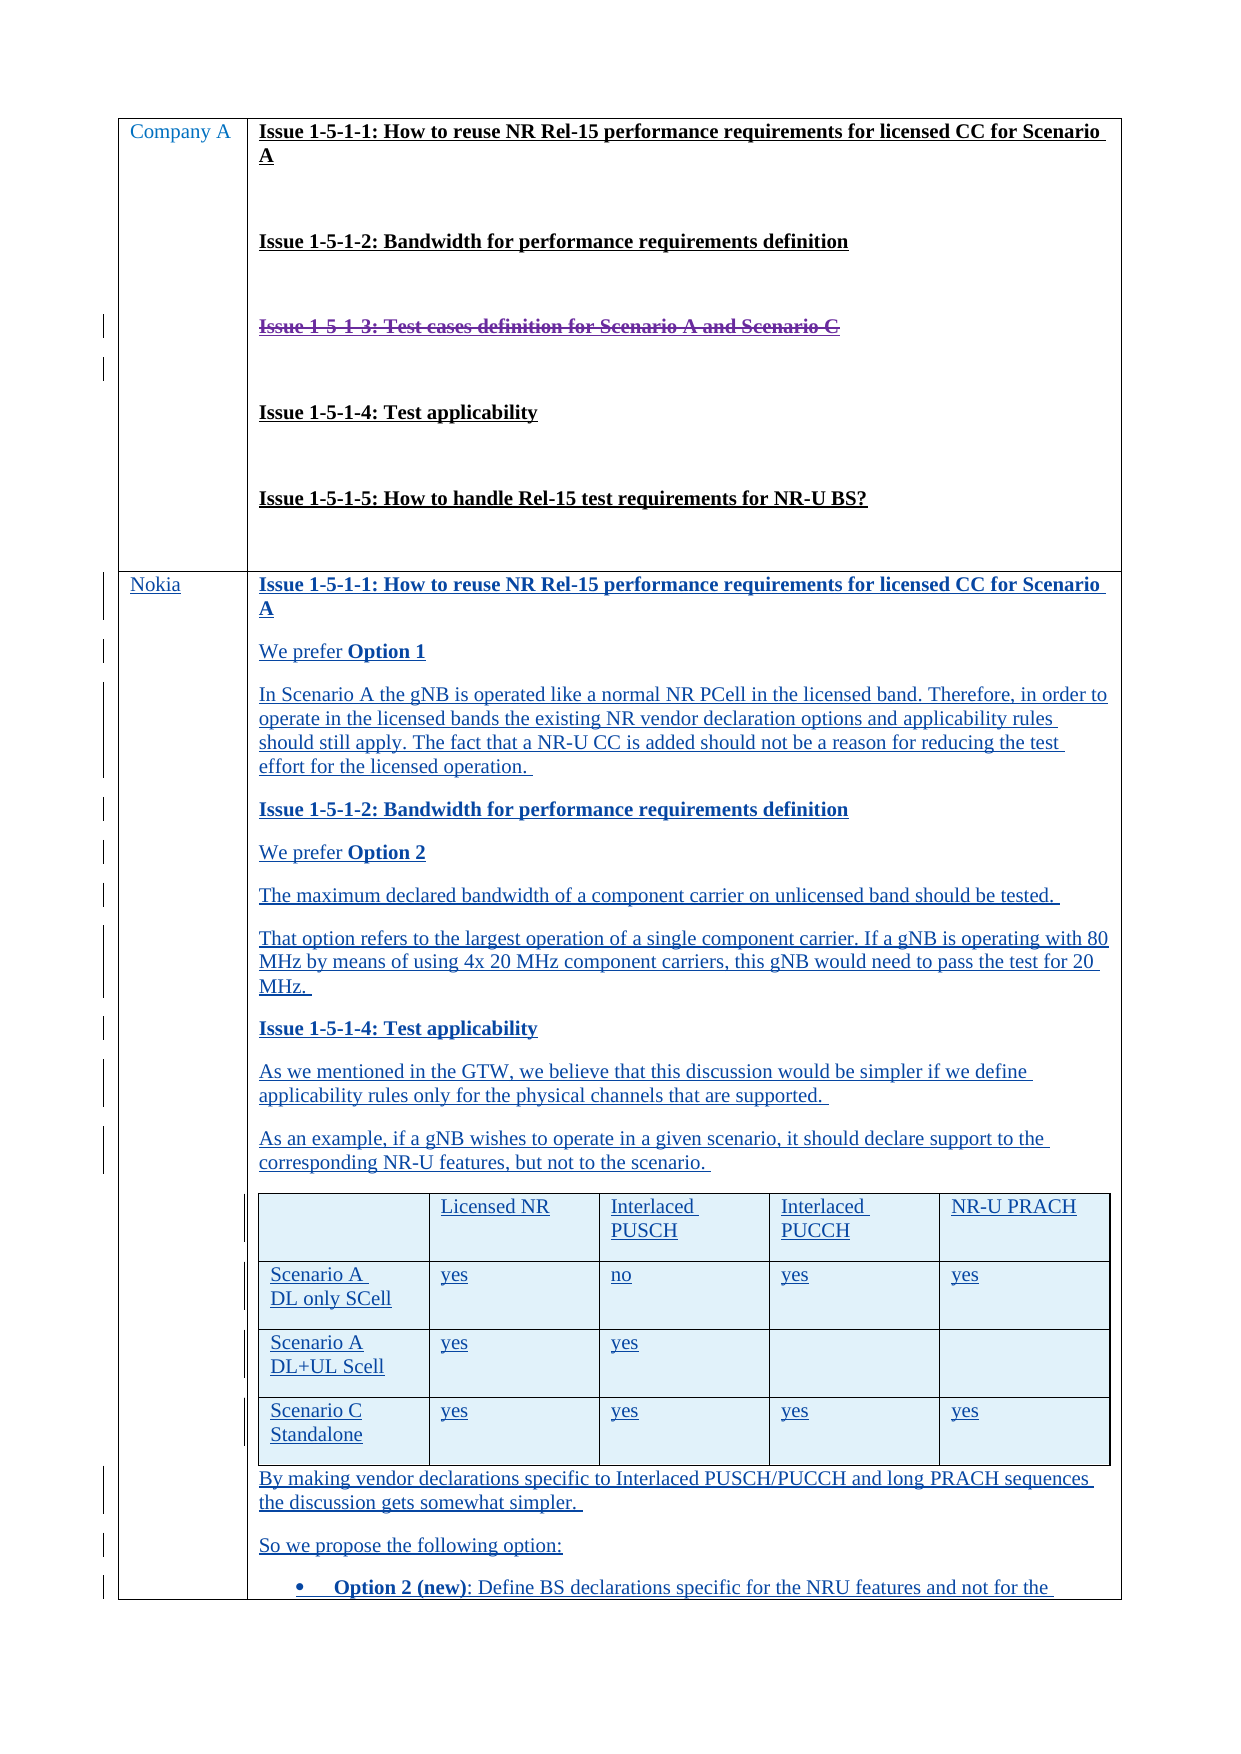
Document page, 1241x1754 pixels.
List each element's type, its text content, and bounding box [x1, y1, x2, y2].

table_cell [119, 572, 247, 1599]
table_cell Company A [119, 119, 247, 571]
table_cell [248, 572, 1121, 1599]
table_cell Issue 1-5-1-1: How to reuse NR Rel-15 performance requirements for licensed CC for Scenario A Issue 1-5-1-2: Bandwidth for performance requirements definition Issue 1-5-1-4: Test applicability Issue 1-5-1-5: How to handle Rel-15 test requirements for NR-U BS? [248, 119, 1121, 571]
